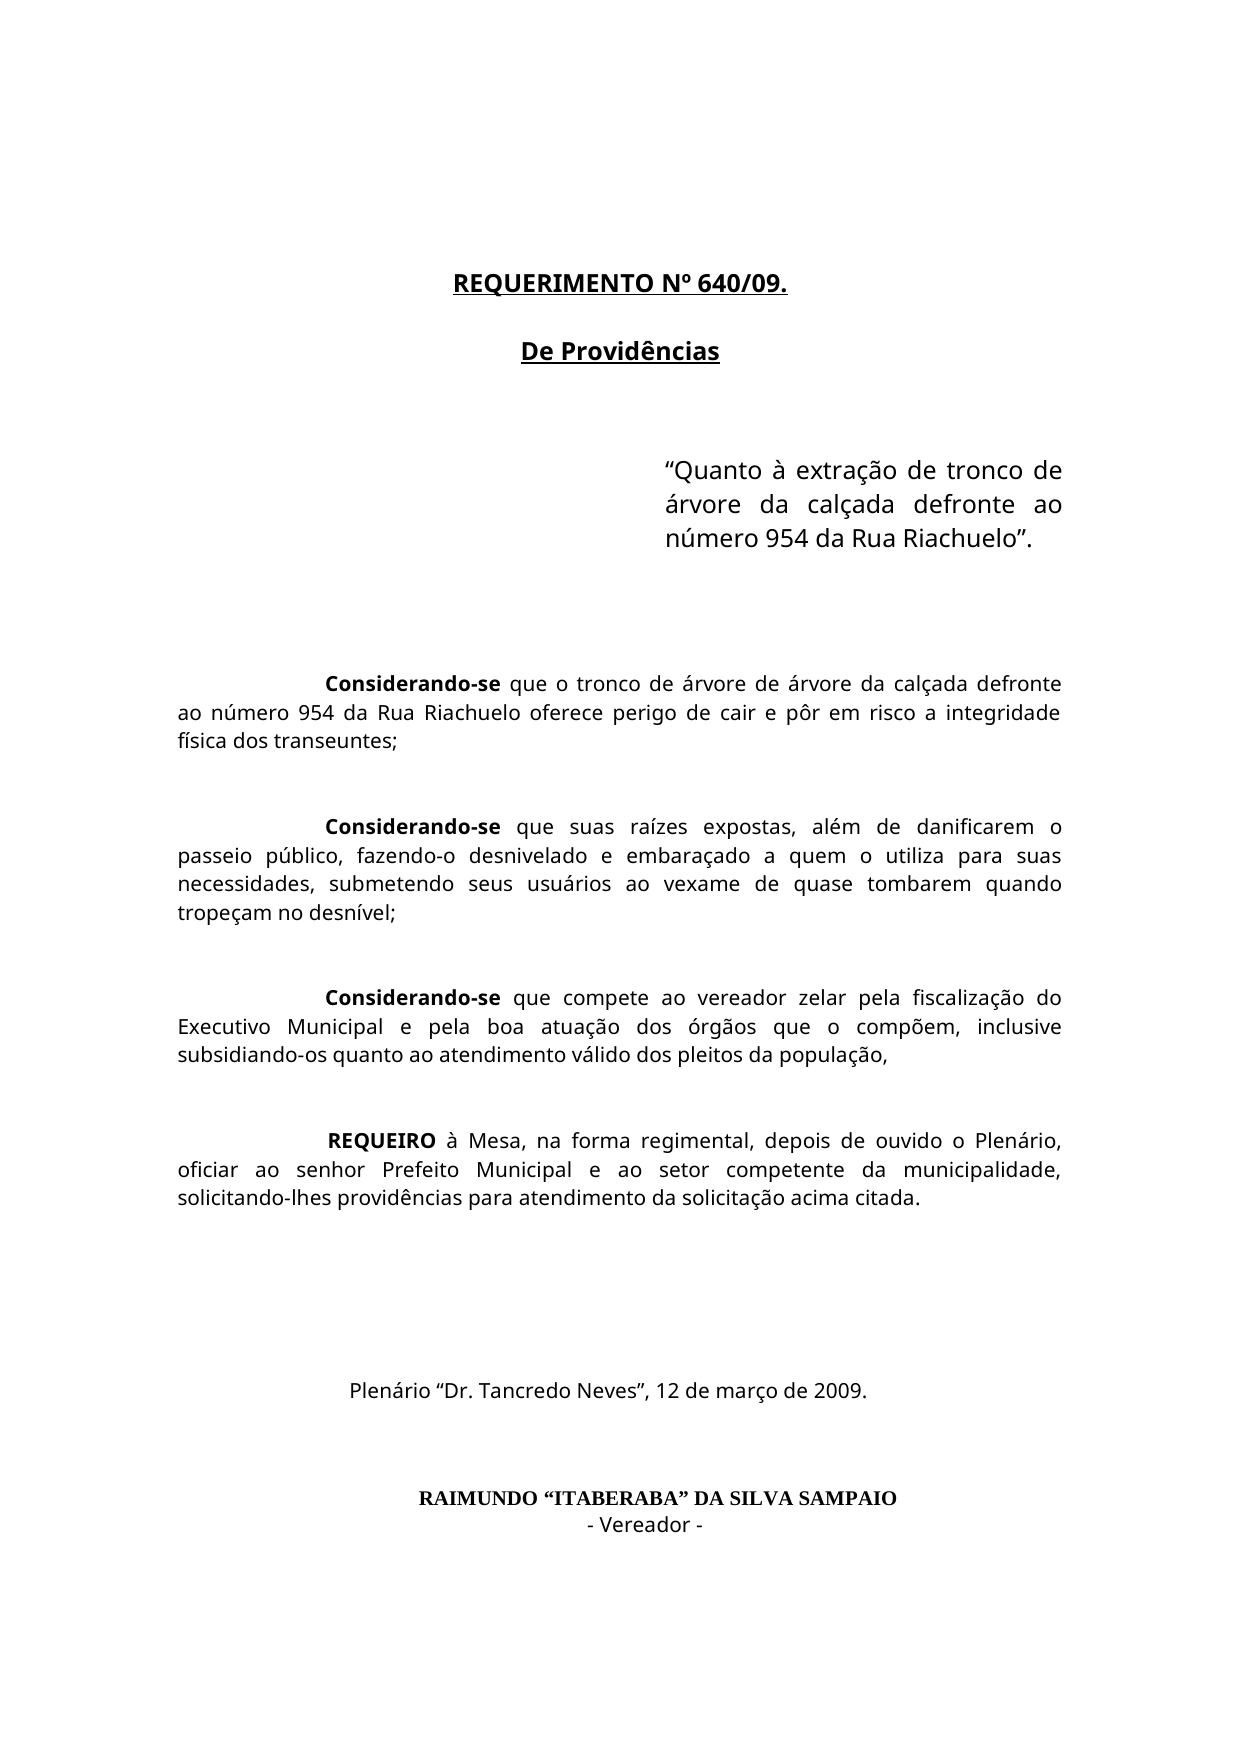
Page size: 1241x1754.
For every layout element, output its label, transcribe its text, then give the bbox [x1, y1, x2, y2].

text - Vereador - [177, 1510, 1063, 1538]
text “Quanto à extração de tronco de árvore da calçada defronte ao número 954 da Rua Riachuelo”. [665, 453, 1063, 555]
text REQUEIRO à Mesa, na forma regimental, depois de ouvido o Plenário, oficiar ao senhor Prefeito Municipal e ao setor competente da municipalidade, solicitando-lhes providências para atendimento da solicitação acima citada. [177, 1126, 1063, 1212]
text Considerando-se que suas raízes expostas, além de danificarem o passeio público, fazendo-o desnivelado e embaraçado a quem o utiliza para suas necessidades, submetendo seus usuários ao vexame de quase tombarem quando tropeçam no desnível; [177, 812, 1063, 926]
text Considerando-se que compete ao vereador zelar pela fiscalização do Executivo Municipal e pela boa atuação dos órgãos que o compõem, inclusive subsidiando-os quanto ao atendimento válido dos pleitos da população, [177, 983, 1063, 1069]
text Plenário “Dr. Tancredo Neves”, 12 de março de 2009. [248, 1376, 1063, 1404]
subtitle De Providências [177, 334, 1063, 368]
title REQUERIMENTO Nº 640/09. [177, 266, 1063, 300]
text Considerando-se que o tronco de árvore de árvore da calçada defronte ao número 954 da Rua Riachuelo oferece perigo de cair e pôr em risco a integridade física dos transeuntes; [177, 669, 1063, 755]
text RAIMUNDO “ITABERABA” DA SILVA SAMPAIO [177, 1486, 1063, 1510]
